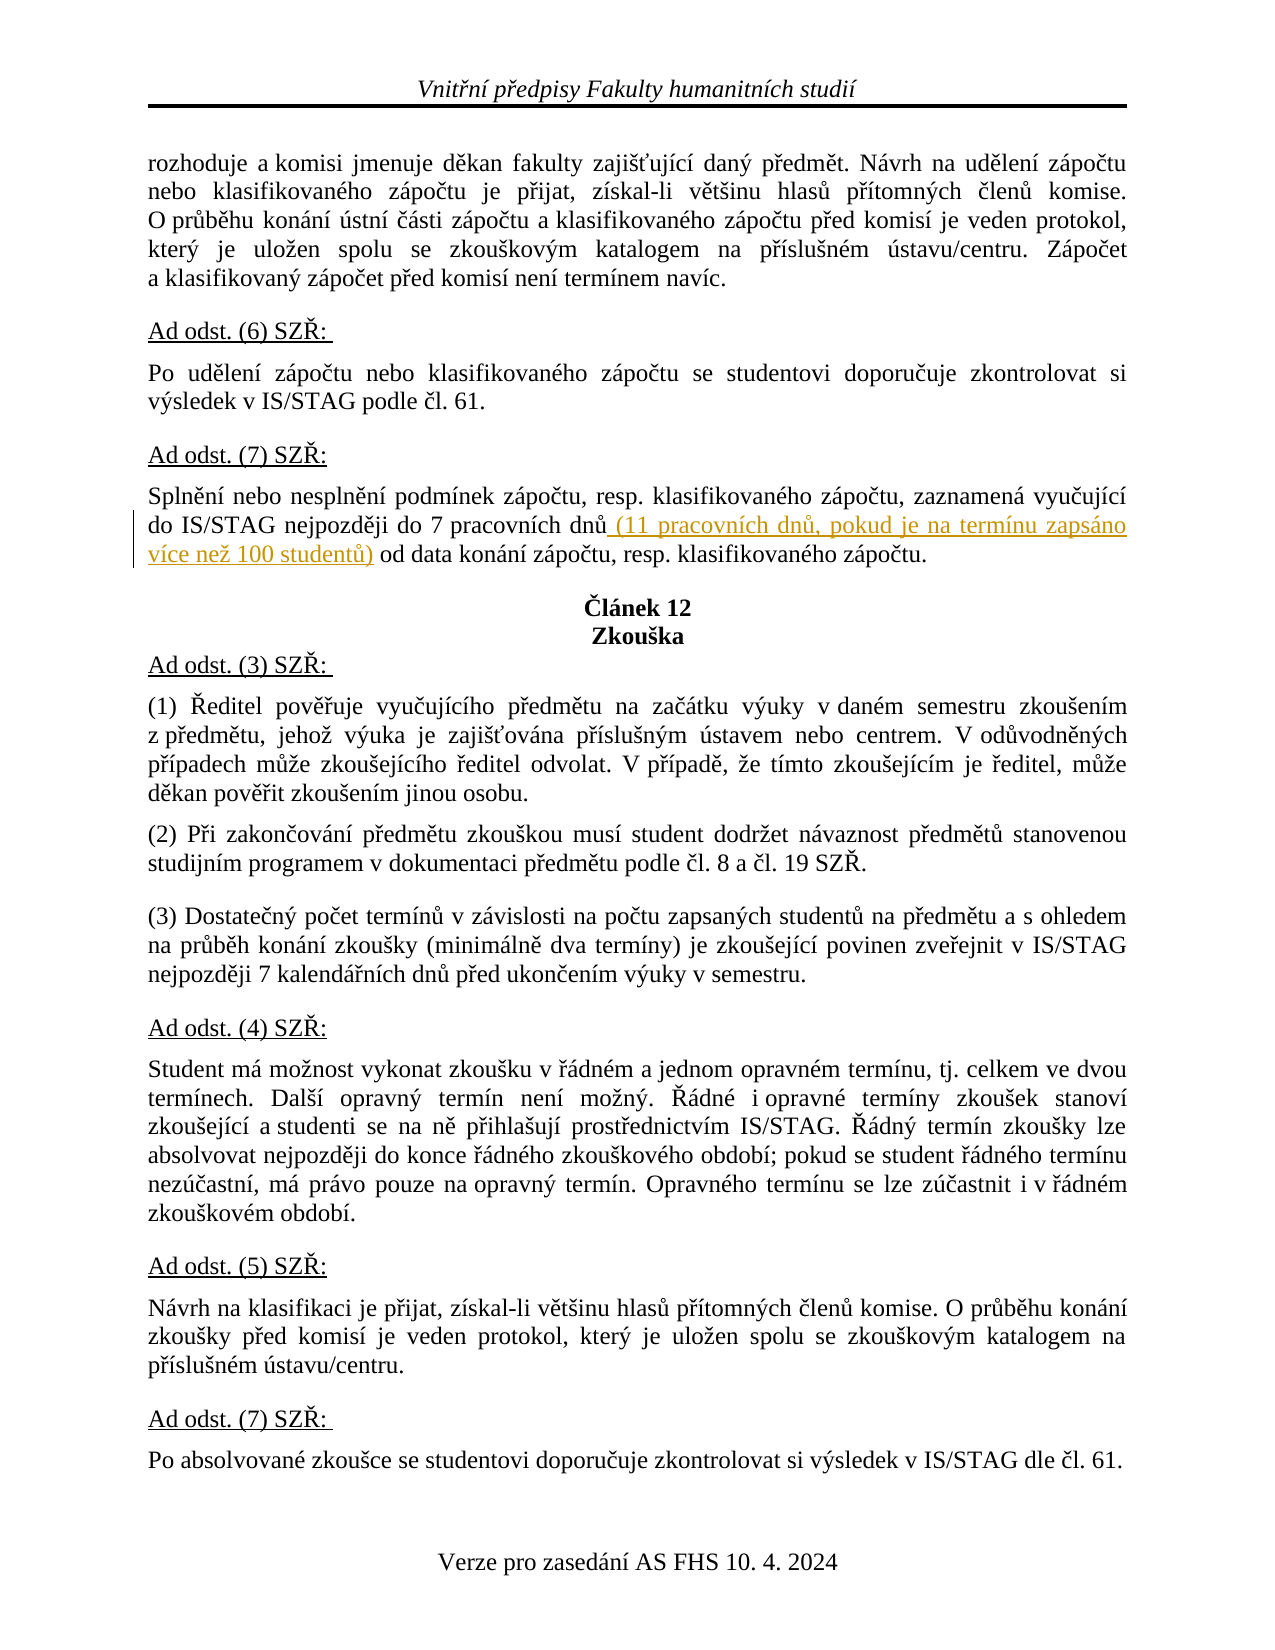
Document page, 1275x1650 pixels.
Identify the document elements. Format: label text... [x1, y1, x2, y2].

text (3) Dostatečný počet termínů v závislosti na počtu zapsaných studentů na předmětu a s ohledem na průběh konání zkoušky (minimálně dva termíny) je zkoušející povinen zveřejnit v IS/STAG nejpozději 7 kalendářních dnů před ukončením výuky v semestru. [148, 901, 1127, 988]
text Ad odst. (7) SZŘ: [148, 1404, 1127, 1433]
text Zkouška [148, 621, 1127, 650]
text Po udělení zápočtu nebo klasifikovaného zápočtu se studentovi doporučuje zkontrolovat si výsledek v IS/STAG podle čl. 61. [148, 358, 1127, 415]
text Student má možnost vykonat zkoušku v řádném a jednom opravném termínu, tj. celkem ve dvou termínech. Další opravný termín není možný. Řádné i opravné termíny zkoušek stanoví zkoušející a studenti se na ně přihlašují prostřednictvím IS/STAG. Řádný termín zkoušky lze absolvovat nejpozději do konce řádného zkouškového období; pokud se student řádného termínu nezúčastní, má právo pouze na opravný termín. Opravného termínu se lze zúčastnit i v řádném zkouškovém období. [148, 1054, 1127, 1226]
text Článek 12 [148, 593, 1127, 621]
text Ad odst. (4) SZŘ: [148, 1013, 1127, 1041]
text Ad odst. (3) SZŘ: [148, 650, 1127, 679]
text (1) Ředitel pověřuje vyučujícího předmětu na začátku výuky v daném semestru zkoušením z předmětu, jehož výuka je zajišťována příslušným ústavem nebo centrem. V odůvodněných případech může zkoušejícího ředitel odvolat. V případě, že tímto zkoušejícím je ředitel, může děkan pověřit zkoušením jinou osobu. [148, 691, 1127, 806]
text Po absolvované zkoušce se studentovi doporučuje zkontrolovat si výsledek v IS/STAG dle čl. 61. [148, 1445, 1127, 1474]
text Ad odst. (6) SZŘ: [148, 316, 1127, 345]
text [148, 148, 1127, 291]
text Ad odst. (7) SZŘ: [148, 440, 1127, 469]
text (2) Při zakončování předmětu zkouškou musí student dodržet návaznost předmětů stanovenou studijním programem v dokumentaci předmětu podle čl. 8 a čl. 19 SZŘ. [148, 819, 1127, 876]
text Návrh na klasifikaci je přijat, získal-li většinu hlasů přítomných členů komise. O průběhu konání zkoušky před komisí je veden protokol, který je uložen spolu se zkouškovým katalogem na příslušném ústavu/centru. [148, 1293, 1127, 1379]
text Splnění nebo nesplnění podmínek zápočtu, resp. klasifikovaného zápočtu, zaznamená vyučující do IS/STAG nejpozději do 7 pracovních dnů od data konání zápočtu, resp. klasifikovaného zápočtu. [148, 481, 1127, 568]
text Ad odst. (5) SZŘ: [148, 1251, 1127, 1280]
